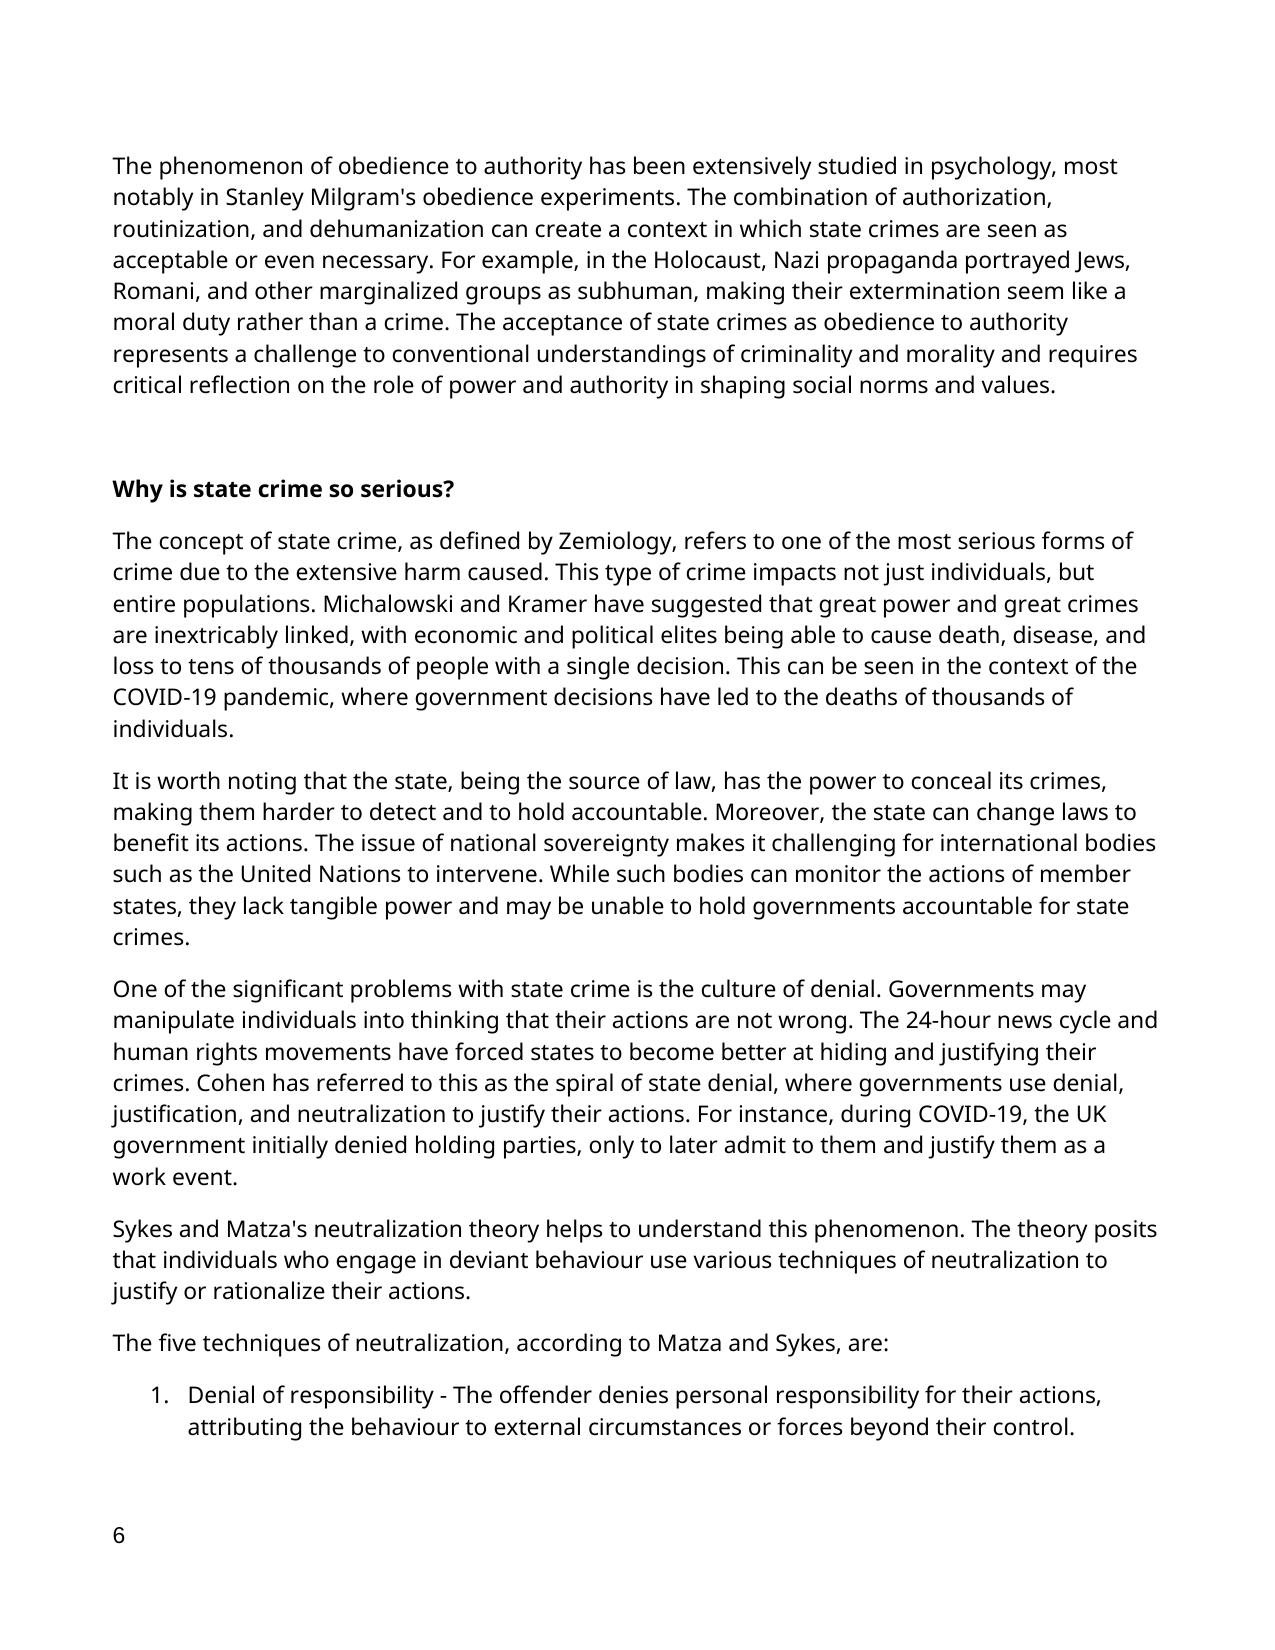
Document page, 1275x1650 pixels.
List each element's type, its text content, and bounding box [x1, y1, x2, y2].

text The concept of state crime, as defined by Zemiology, refers to one of the most serious forms of crime due to the extensive harm caused. This type of crime impacts not just individuals, but entire populations. Michalowski and Kramer have suggested that great power and great crimes are inextricably linked, with economic and political elites being able to cause death, disease, and loss to tens of thousands of people with a single decision. This can be seen in the context of the COVID-19 pandemic, where government decisions have led to the deaths of thousands of individuals. [112, 525, 1162, 744]
text Why is state crime so serious? [112, 473, 1162, 504]
text It is worth noting that the state, being the source of law, has the power to conceal its crimes, making them harder to detect and to hold accountable. Moreover, the state can change laws to benefit its actions. The issue of national sovereignty makes it challenging for international bodies such as the United Nations to intervene. While such bodies can monitor the actions of member states, they lack tangible power and may be unable to hold governments accountable for state crimes. [112, 764, 1162, 952]
text The five techniques of neutralization, according to Matza and Sykes, are: [112, 1327, 1162, 1358]
text One of the significant problems with state crime is the culture of denial. Governments may manipulate individuals into thinking that their actions are not wrong. The 24-hour news cycle and human rights movements have forced states to become better at hiding and justifying their crimes. Cohen has referred to this as the spiral of state denial, where governments use denial, justification, and neutralization to justify their actions. For instance, during COVID-19, the UK government initially denied holding parties, only to later admit to them and justify them as a work event. [112, 973, 1162, 1192]
list Denial of responsibility - The offender denies personal responsibility for their actions, attributing the behaviour to external circumstances or forces beyond their control. [150, 1379, 1162, 1442]
text Sykes and Matza's neutralization theory helps to understand this phenomenon. The theory posits that individuals who engage in deviant behaviour use various techniques of neutralization to justify or rationalize their actions. [112, 1212, 1162, 1306]
text The phenomenon of obedience to authority has been extensively studied in psychology, most notably in Stanley Milgram's obedience experiments. The combination of authorization, routinization, and dehumanization can create a context in which state crimes are seen as acceptable or even necessary. For example, in the Holocaust, Nazi propaganda portrayed Jews, Romani, and other marginalized groups as subhuman, making their extermination seem like a moral duty rather than a crime. The acceptance of state crimes as obedience to authority represents a challenge to conventional understandings of criminality and morality and requires critical reflection on the role of power and authority in shaping social norms and values. [112, 150, 1162, 400]
